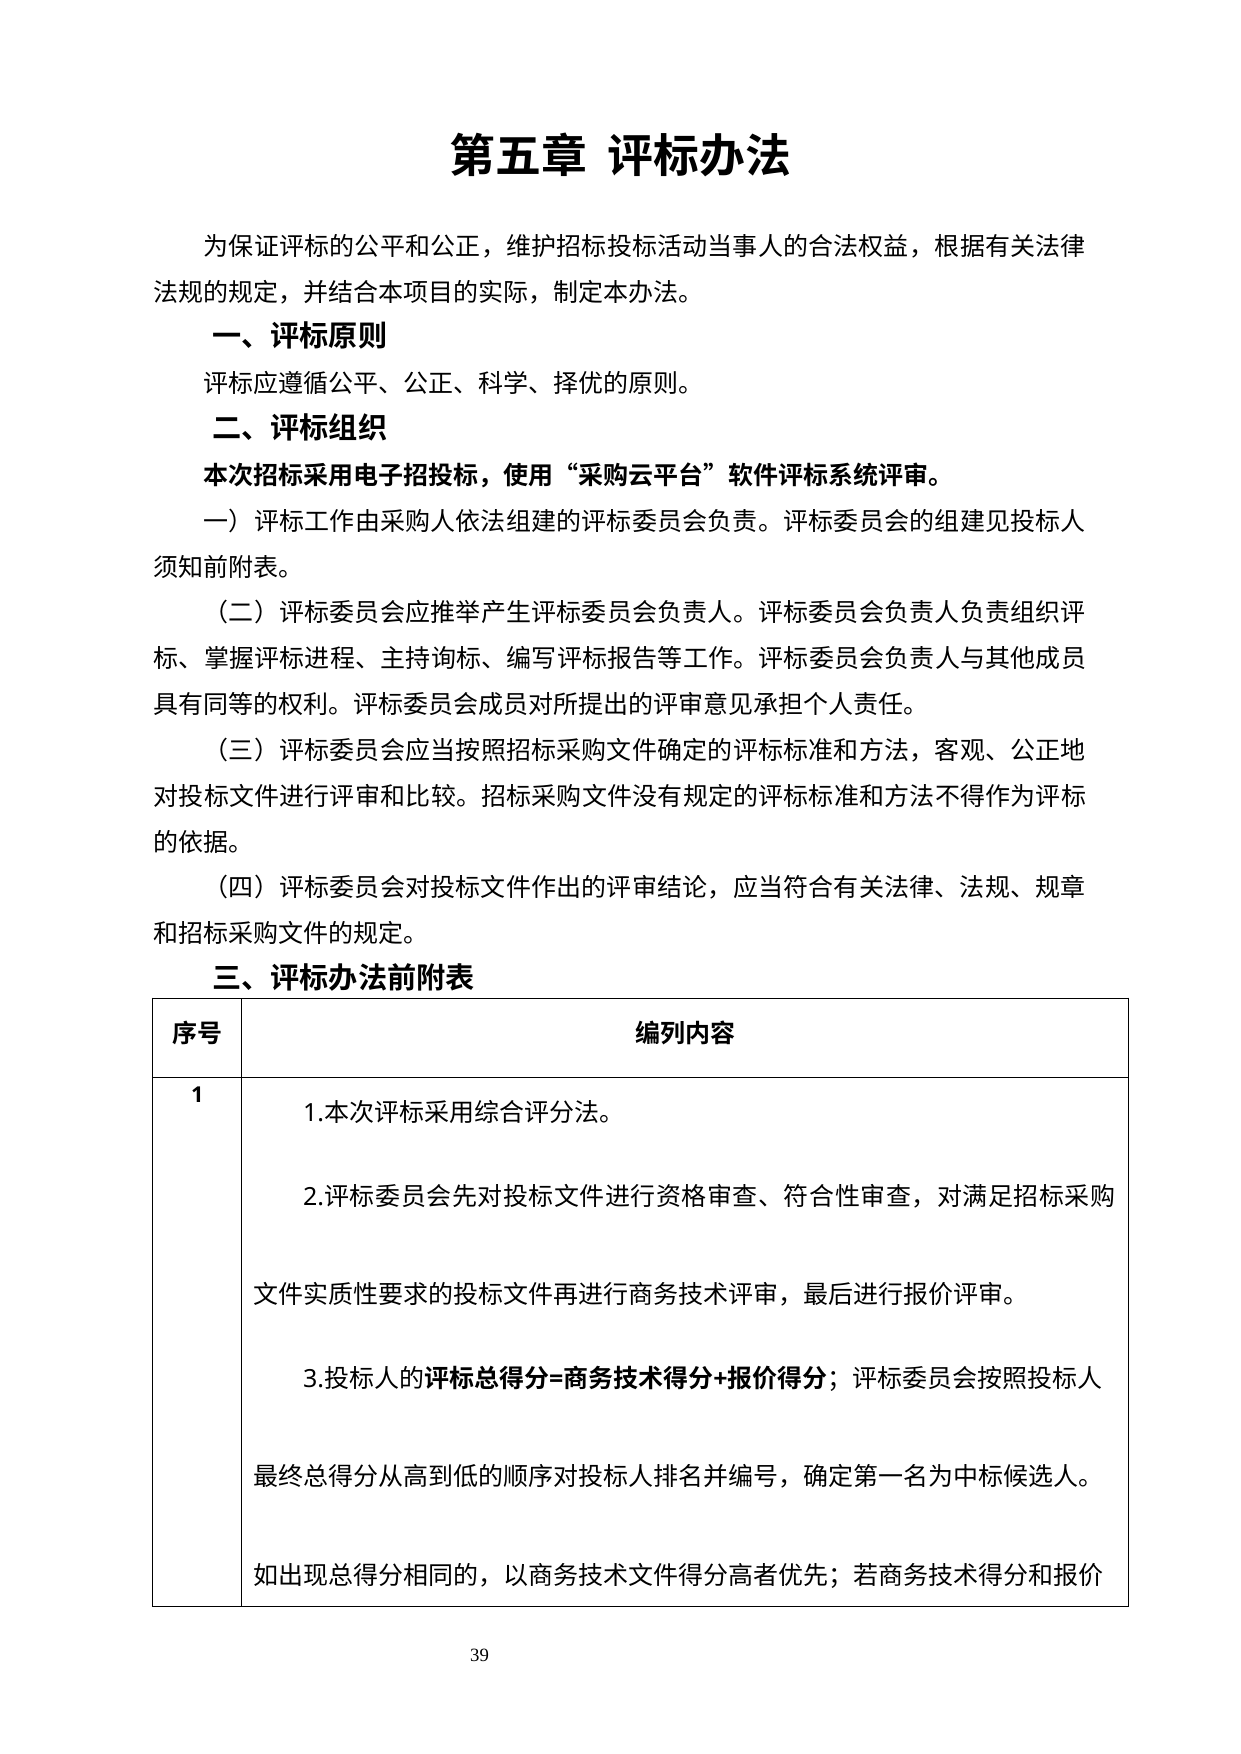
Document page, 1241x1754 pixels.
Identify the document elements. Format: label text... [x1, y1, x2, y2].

text （二）评标委员会应推举产生评标委员会负责人。评标委员会负责人负责组织评标、掌握评标进程、主持询标、编写评标报告等工作。评标委员会负责人与其他成员具有同等的权利。评标委员会成员对所提出的评审意见承担个人责任。 [153, 585, 1087, 723]
subtitle 第五章 评标办法 [153, 119, 1087, 185]
table_cell 1 [153, 1078, 241, 1606]
text 本次招标采用电子招投标，使用“采购云平台”软件评标系统评审。 [153, 448, 1087, 493]
subtitle 二、评标组织 [153, 402, 1087, 448]
text 为保证评标的公平和公正，维护招标投标活动当事人的合法权益，根据有关法律法规的规定，并结合本项目的实际，制定本办法。 [153, 218, 1087, 310]
text 一）评标工作由采购人依法组建的评标委员会负责。评标委员会的组建见投标人须知前附表。 [153, 493, 1087, 585]
table_header 序号 [153, 999, 241, 1077]
subtitle 一、评标原则 [153, 310, 1087, 356]
text （三）评标委员会应当按照招标采购文件确定的评标标准和方法，客观、公正地对投标文件进行评审和比较。招标采购文件没有规定的评标标准和方法不得作为评标的依据。 [153, 723, 1087, 860]
subtitle 三、评标办法前附表 [153, 952, 1087, 998]
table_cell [242, 1078, 1128, 1606]
table_header 编列内容 [242, 999, 1128, 1077]
text 评标应遵循公平、公正、科学、择优的原则。 [153, 356, 1087, 402]
text （四）评标委员会对投标文件作出的评审结论，应当符合有关法律、法规、规章和招标采购文件的规定。 [153, 860, 1087, 952]
